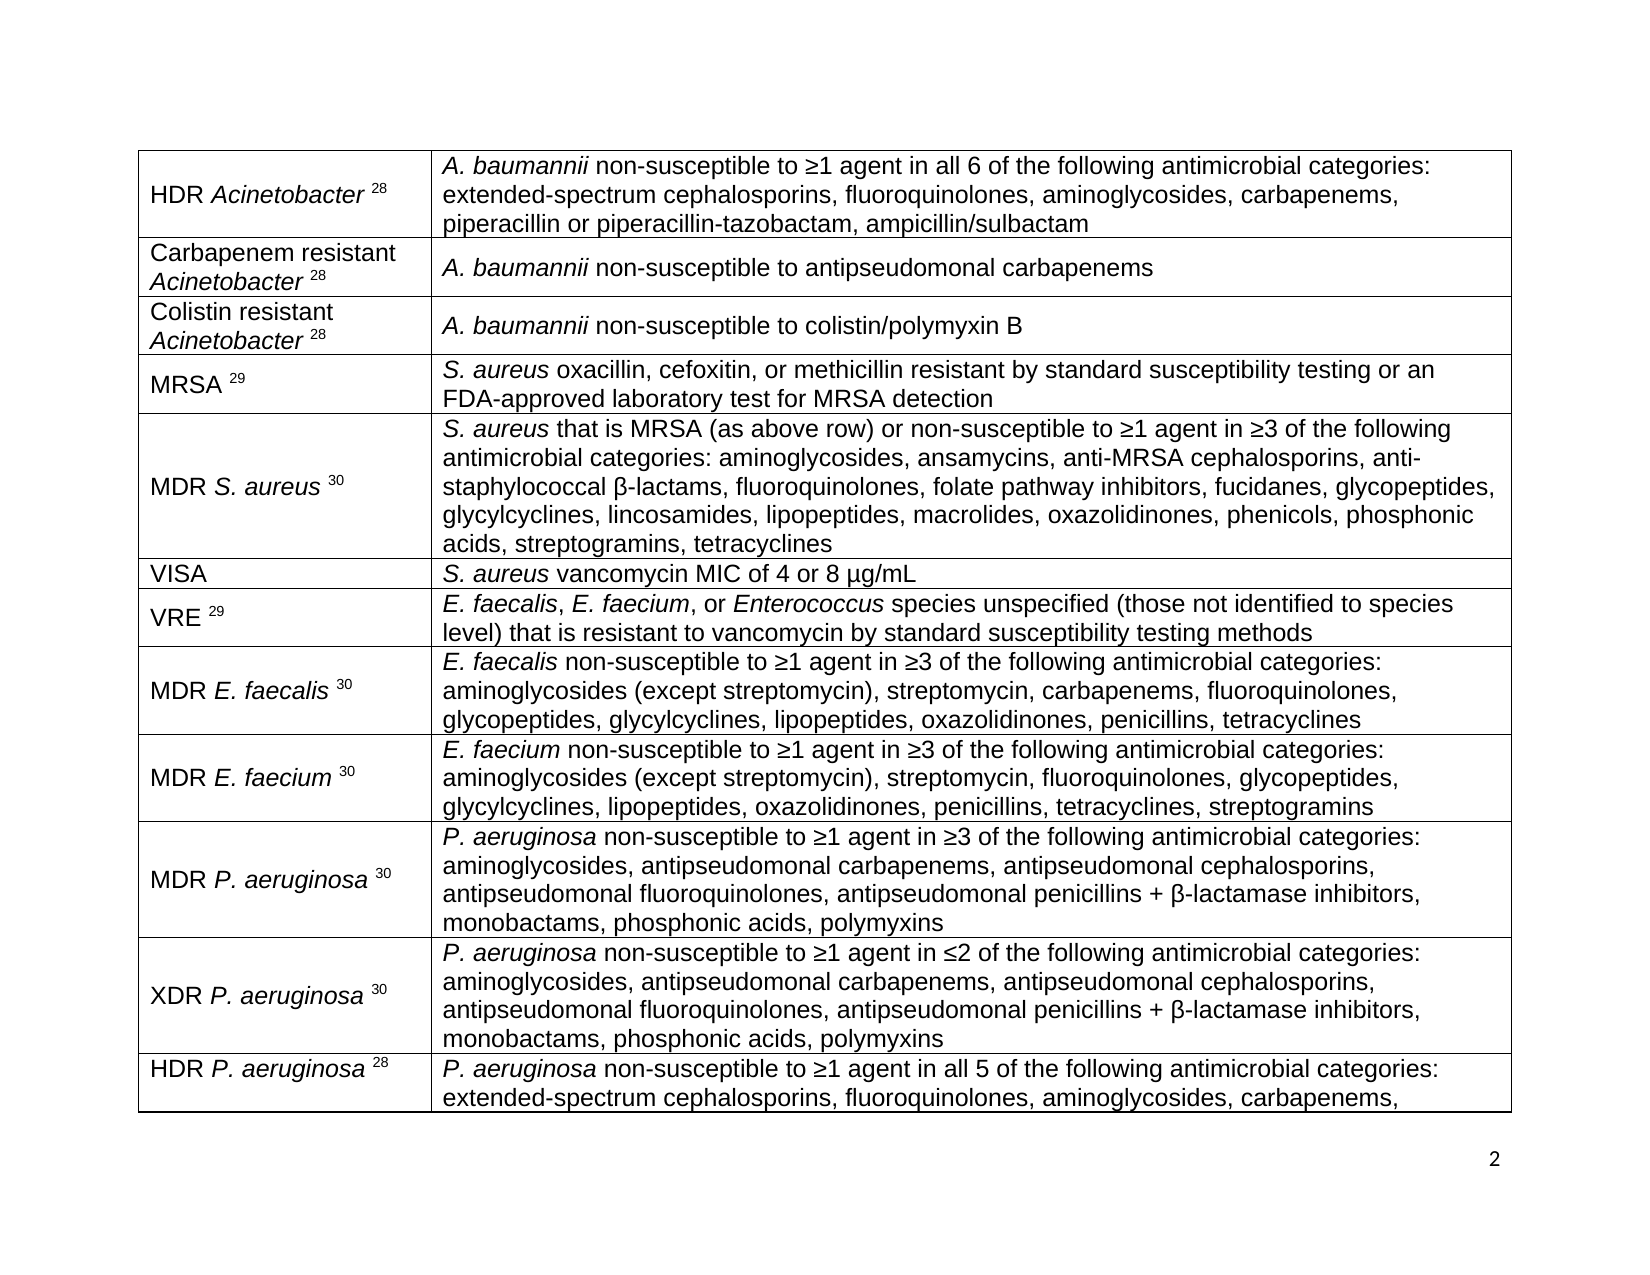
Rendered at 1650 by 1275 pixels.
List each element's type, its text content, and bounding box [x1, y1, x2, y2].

table_cell XDR P. aeruginosa 30 [139, 938, 431, 1053]
table_cell Colistin resistant Acinetobacter 28 [139, 297, 431, 354]
table_cell S. aureus oxacillin, cefoxitin, or methicillin resistant by standard susceptibility testing or an FDA-approved laboratory test for MRSA detection [432, 355, 1511, 413]
table_cell HDR Acinetobacter 28 [139, 151, 431, 237]
table_cell VRE 29 [139, 589, 431, 646]
table_cell MRSA 29 [139, 355, 431, 413]
table_cell MDR E. faecalis 30 [139, 647, 431, 733]
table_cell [139, 1054, 431, 1111]
table_cell S. aureus vancomycin MIC of 4 or 8 µg/mL [432, 559, 1511, 588]
table_cell VISA [139, 559, 431, 588]
table_cell A. baumannii non-susceptible to antipseudomonal carbapenems [432, 238, 1511, 296]
table_cell E. faecalis non-susceptible to ≥1 agent in ≥3 of the following antimicrobial categories: aminoglycosides (except streptomycin), streptomycin, carbapenems, fluoroquinolones, glycopeptides, glycylcyclines, lipopeptides, oxazolidinones, penicillins, tetracyclines [432, 647, 1511, 733]
table_cell Carbapenem resistant Acinetobacter 28 [139, 238, 431, 296]
table_cell MDR P. aeruginosa 30 [139, 822, 431, 937]
table_cell A. baumannii non-susceptible to ≥1 agent in all 6 of the following antimicrobial categories: extended-spectrum cephalosporins, fluoroquinolones, aminoglycosides, carbapenems, piperacillin or piperacillin-tazobactam, ampicillin/sulbactam [432, 151, 1511, 237]
table_cell A. baumannii non-susceptible to colistin/polymyxin B [432, 297, 1511, 354]
table_cell S. aureus that is MRSA (as above row) or non-susceptible to ≥1 agent in ≥3 of the following antimicrobial categories: aminoglycosides, ansamycins, anti-MRSA cephalosporins, anti-staphylococcal β-lactams, fluoroquinolones, folate pathway inhibitors, fucidanes, glycopeptides, glycylcyclines, lincosamides, lipopeptides, macrolides, oxazolidinones, phenicols, phosphonic acids, streptogramins, tetracyclines [432, 414, 1511, 558]
table_cell MDR S. aureus 30 [139, 414, 431, 558]
table_cell E. faecalis, E. faecium, or Enterococcus species unspecified (those not identified to species level) that is resistant to vancomycin by standard susceptibility testing methods [432, 589, 1511, 646]
table_cell P. aeruginosa non-susceptible to ≥1 agent in ≥3 of the following antimicrobial categories: aminoglycosides, antipseudomonal carbapenems, antipseudomonal cephalosporins, antipseudomonal fluoroquinolones, antipseudomonal penicillins + β-lactamase inhibitors, monobactams, phosphonic acids, polymyxins [432, 822, 1511, 937]
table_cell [432, 1054, 1511, 1111]
table_cell E. faecium non-susceptible to ≥1 agent in ≥3 of the following antimicrobial categories: aminoglycosides (except streptomycin), streptomycin, fluoroquinolones, glycopeptides, glycylcyclines, lipopeptides, oxazolidinones, penicillins, tetracyclines, streptogramins [432, 735, 1511, 821]
table_cell MDR E. faecium 30 [139, 735, 431, 821]
table_cell P. aeruginosa non-susceptible to ≥1 agent in ≤2 of the following antimicrobial categories: aminoglycosides, antipseudomonal carbapenems, antipseudomonal cephalosporins, antipseudomonal fluoroquinolones, antipseudomonal penicillins + β-lactamase inhibitors, monobactams, phosphonic acids, polymyxins [432, 938, 1511, 1053]
